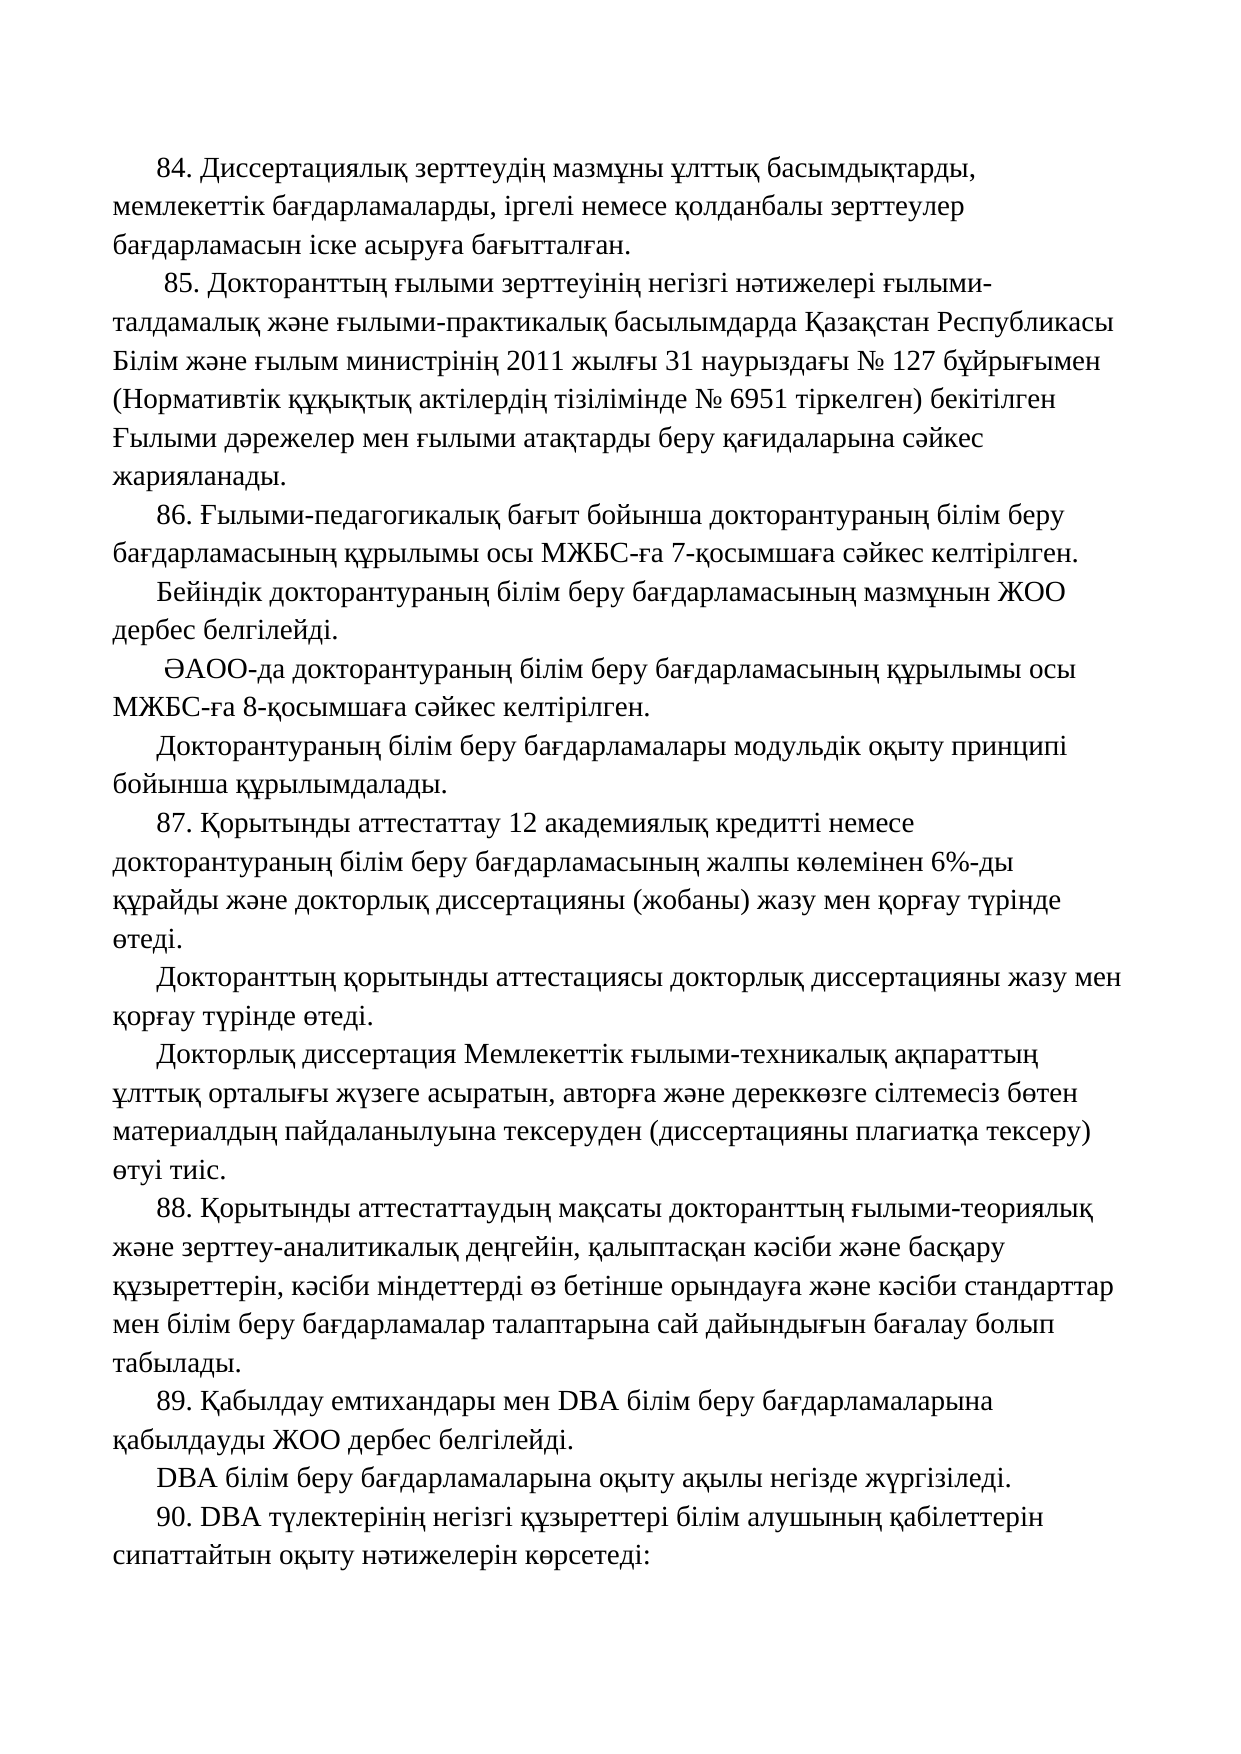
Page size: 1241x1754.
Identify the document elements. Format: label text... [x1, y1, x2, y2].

text 85. Докторанттың ғылыми зерттеуінің негізгі нәтижелері ғылыми-талдамалық және ғылыми-практикалық басылымдарда Қазақстан Республикасы Білім және ғылым министрінің 2011 жылғы 31 наурыздағы № 127 бұйрығымен (Нормативтік құқықтық актілердің тізілімінде № 6951 тіркелген) бекітілген Ғылыми дәрежелер мен ғылыми атақтарды беру қағидаларына сәйкес жарияланады. [112, 266, 1128, 492]
text 84. Диссертациялық зерттеудің мазмұны ұлттық басымдықтарды, мемлекеттік бағдарламаларды, іргелі немесе қолданбалы зерттеулер бағдарламасын іске асыруға бағытталған. [112, 150, 1128, 261]
text 87. Қорытынды аттестаттау 12 академиялық кредитті немесе докторантураның білім беру бағдарламасының жалпы көлемінен 6%-ды құрайды және докторлық диссертацияны (жобаны) жазу мен қорғау түрінде өтеді. [112, 805, 1128, 954]
text 86. Ғылыми-педагогикалық бағыт бойынша докторантураның білім беру бағдарламасының құрылымы осы МЖБС-ға 7-қосымшаға сәйкес келтірілген. [112, 497, 1128, 569]
text 89. Қабылдау емтихандары мен DВА білім беру бағдарламаларына қабылдауды ЖОО дербес белгілейді. [112, 1383, 1128, 1455]
text Бейіндік докторантураның білім беру бағдарламасының мазмұнын ЖОО дербес белгілейді. [112, 574, 1128, 646]
text ӘАОО-да докторантураның білім беру бағдарламасының құрылымы осы МЖБС-ға 8-қосымшаға сәйкес келтірілген. [112, 651, 1128, 723]
text 88. Қорытынды аттестаттаудың мақсаты докторанттың ғылыми-теориялық және зерттеу-аналитикалық деңгейін, қалыптасқан кәсіби және басқару құзыреттерін, кәсіби міндеттерді өз бетінше орындауға және кәсіби стандарттар мен білім беру бағдарламалар талаптарына сай дайындығын бағалау болып табылады. [112, 1191, 1128, 1378]
text DВА білім беру бағдарламаларына оқыту ақылы негізде жүргізіледі. [112, 1460, 1128, 1494]
text Докторлық диссертация Мемлекеттік ғылыми-техникалық ақпараттың ұлттық орталығы жүзеге асыратын, авторға және дереккөзге сілтемесіз бөтен материалдың пайдаланылуына тексеруден (диссертацияны плагиатқа тексеру) өтуі тиіс. [112, 1036, 1128, 1186]
text Докторантураның білім беру бағдарламалары модульдік оқыту принципі бойынша құрылымдалады. [112, 728, 1128, 800]
text Докторанттың қорытынды аттестациясы докторлық диссертацияны жазу мен қорғау түрінде өтеді. [112, 959, 1128, 1031]
text 90. DВА түлектерінің негізгі құзыреттері білім алушының қабілеттерін сипаттайтын оқыту нәтижелерін көрсетеді: [112, 1499, 1128, 1571]
